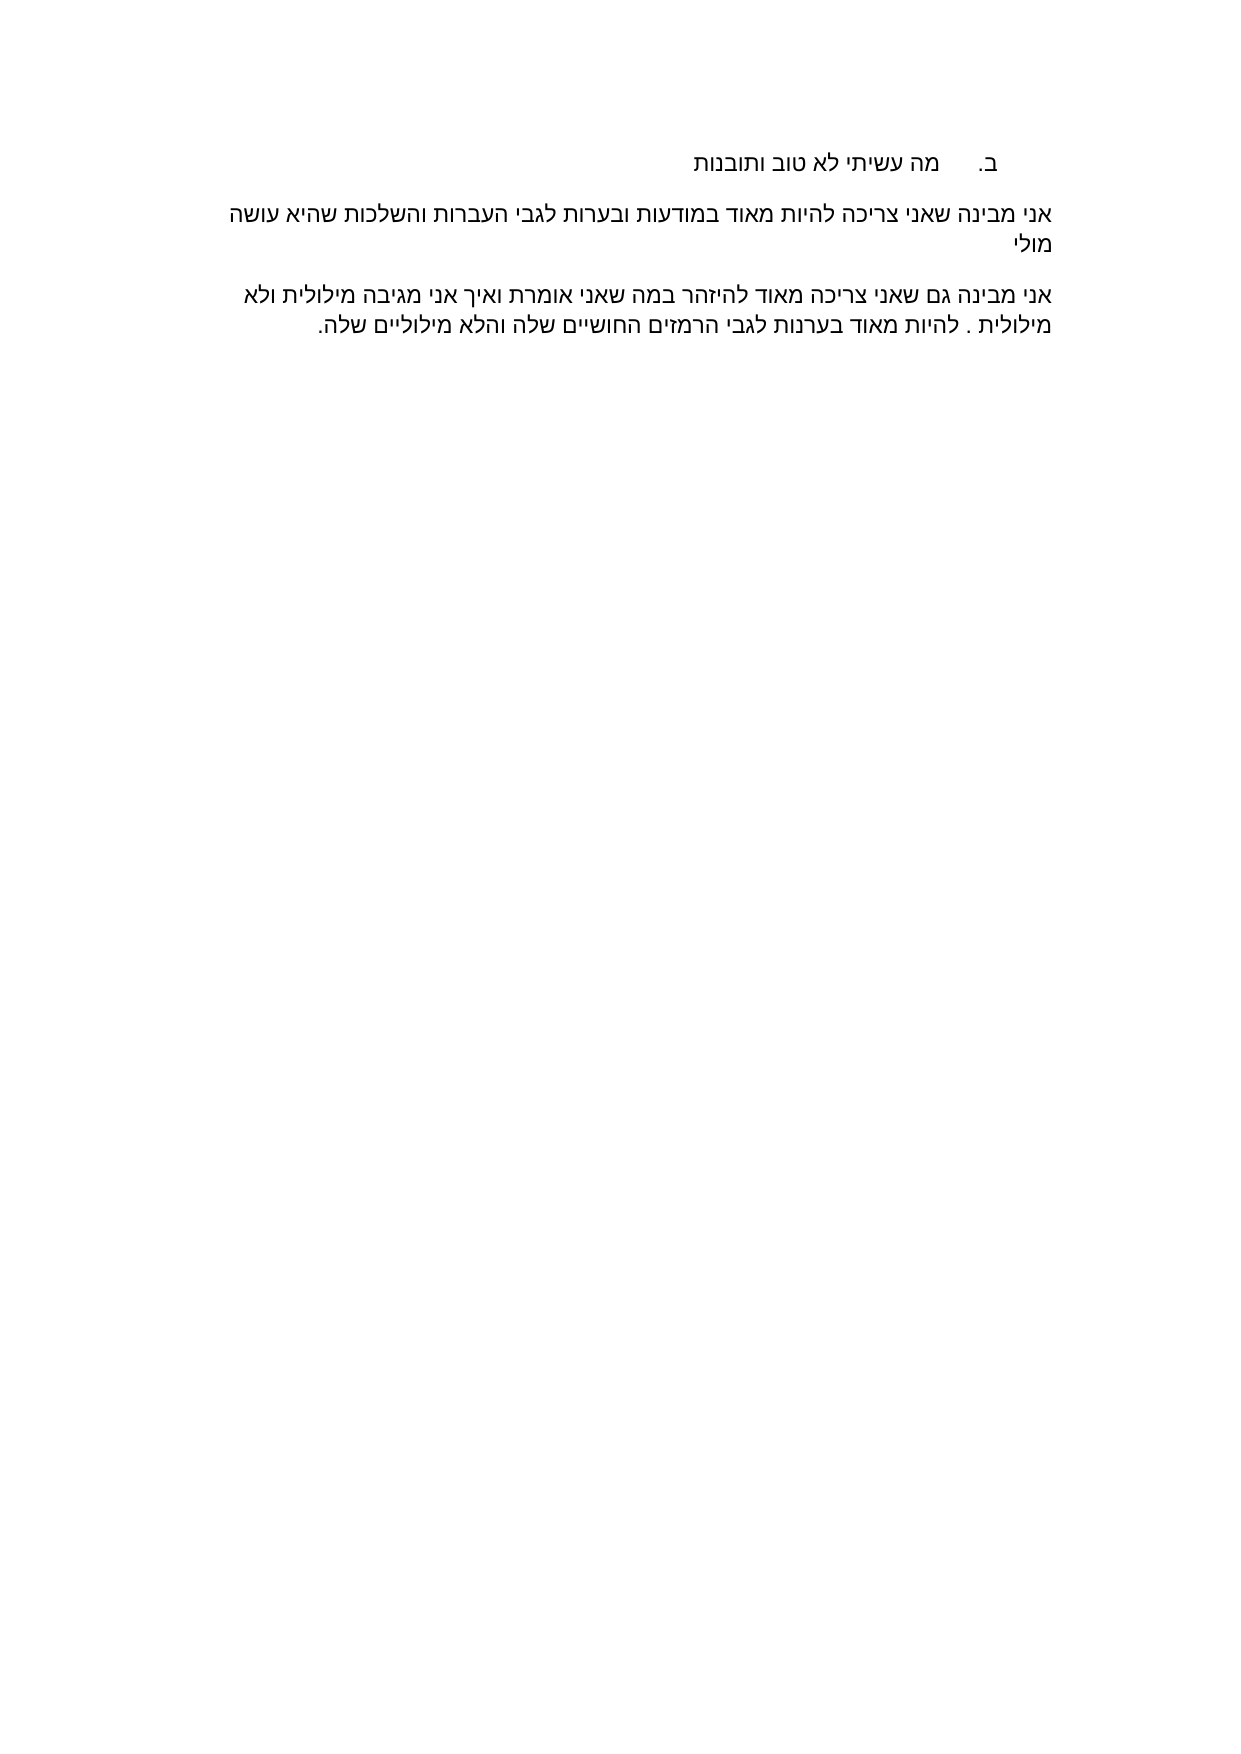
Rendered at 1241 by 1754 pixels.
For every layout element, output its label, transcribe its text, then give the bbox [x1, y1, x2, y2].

list מה עשיתי לא טוב ותובנות [187, 150, 978, 176]
text אני מבינה גם שאני צריכה מאוד להיזהר במה שאני אומרת ואיך אני מגיבה מילולית ולא מילולית . להיות מאוד בערנות לגבי הרמזים החושיים שלה והלא מילוליים שלה. [187, 282, 1053, 339]
text אני מבינה שאני צריכה להיות מאוד במודעות ובערות לגבי העברות והשלכות שהיא עושה מולי [187, 201, 1053, 258]
